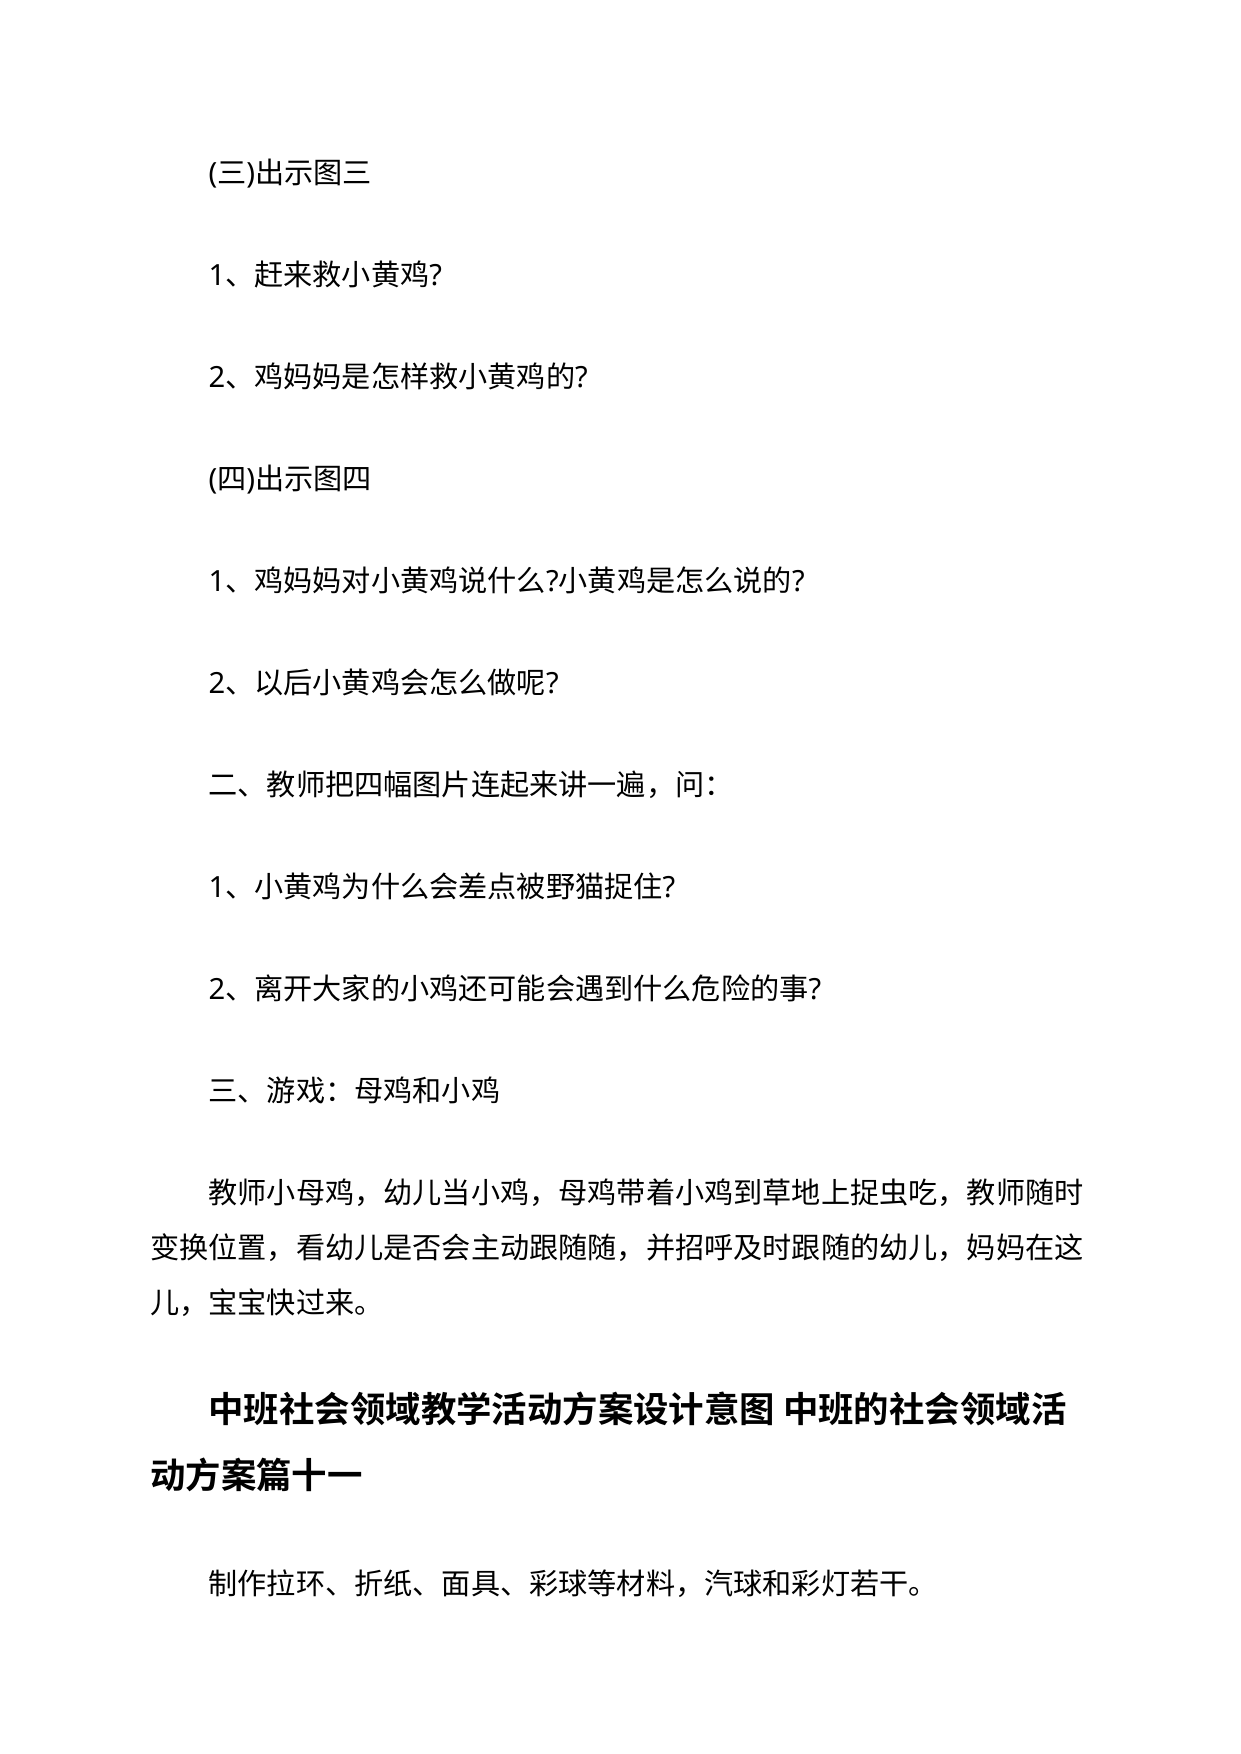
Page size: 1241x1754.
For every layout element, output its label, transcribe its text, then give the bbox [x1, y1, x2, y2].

text 制作拉环、折纸、面具、彩球等材料，汽球和彩灯若干。 [150, 1561, 1090, 1603]
text 1、小黄鸡为什么会差点被野猫捉住? [150, 864, 1090, 906]
text (四)出示图四 [150, 456, 1090, 498]
text 二、教师把四幅图片连起来讲一遍，问： [150, 762, 1090, 804]
text 2、鸡妈妈是怎样救小黄鸡的? [150, 354, 1090, 396]
text 1、鸡妈妈对小黄鸡说什么?小黄鸡是怎么说的? [150, 558, 1090, 600]
text 中班社会领域教学活动方案设计意图 中班的社会领域活动方案篇十一 [150, 1381, 1090, 1499]
text 教师小母鸡，幼儿当小鸡，母鸡带着小鸡到草地上捉虫吃，教师随时变换位置，看幼儿是否会主动跟随随，并招呼及时跟随的幼儿，妈妈在这儿，宝宝快过来。 [150, 1169, 1090, 1321]
text 2、离开大家的小鸡还可能会遇到什么危险的事? [150, 966, 1090, 1008]
text 三、游戏：母鸡和小鸡 [150, 1068, 1090, 1110]
text 2、以后小黄鸡会怎么做呢? [150, 660, 1090, 702]
text 1、赶来救小黄鸡? [150, 252, 1090, 294]
text (三)出示图三 [150, 150, 1090, 192]
